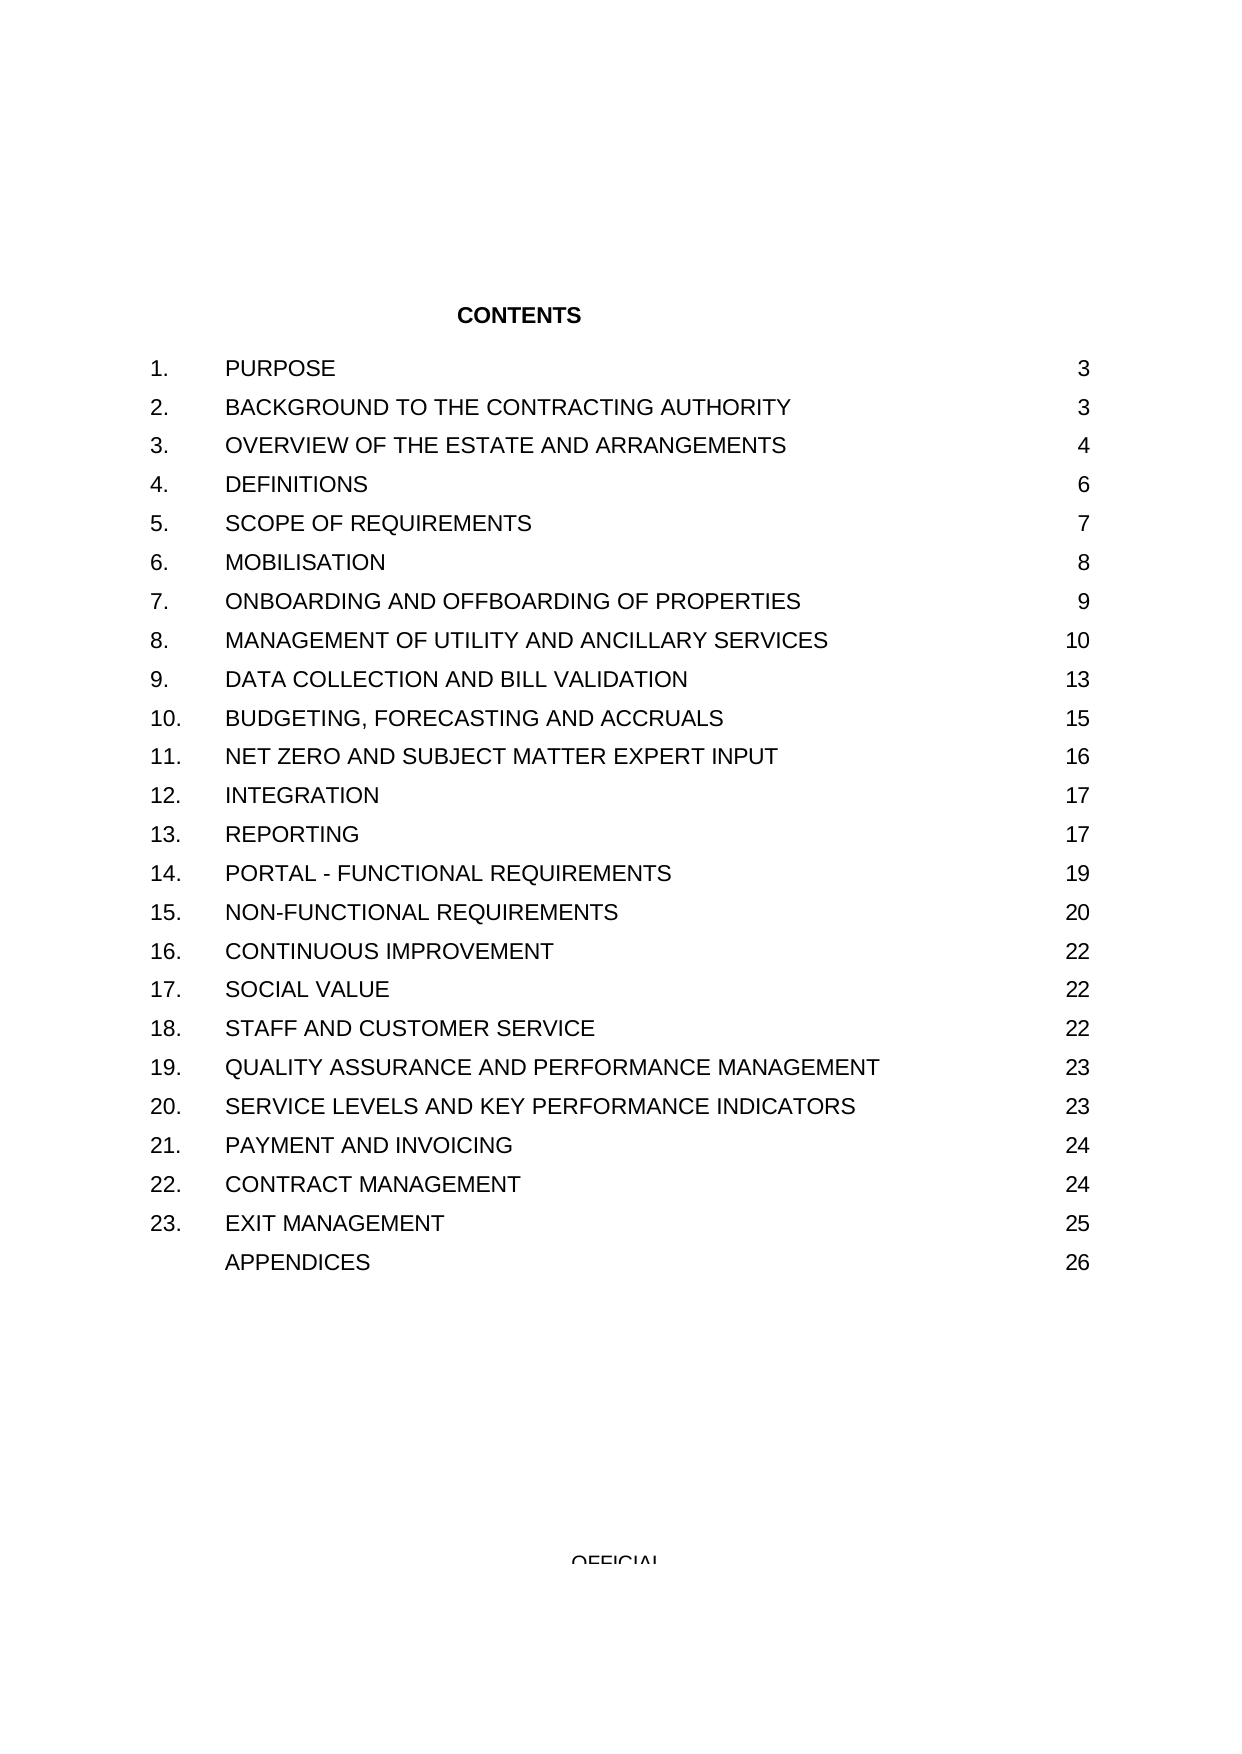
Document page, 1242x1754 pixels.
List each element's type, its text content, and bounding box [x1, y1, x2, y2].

text CONTENTS [27, 302, 1011, 328]
